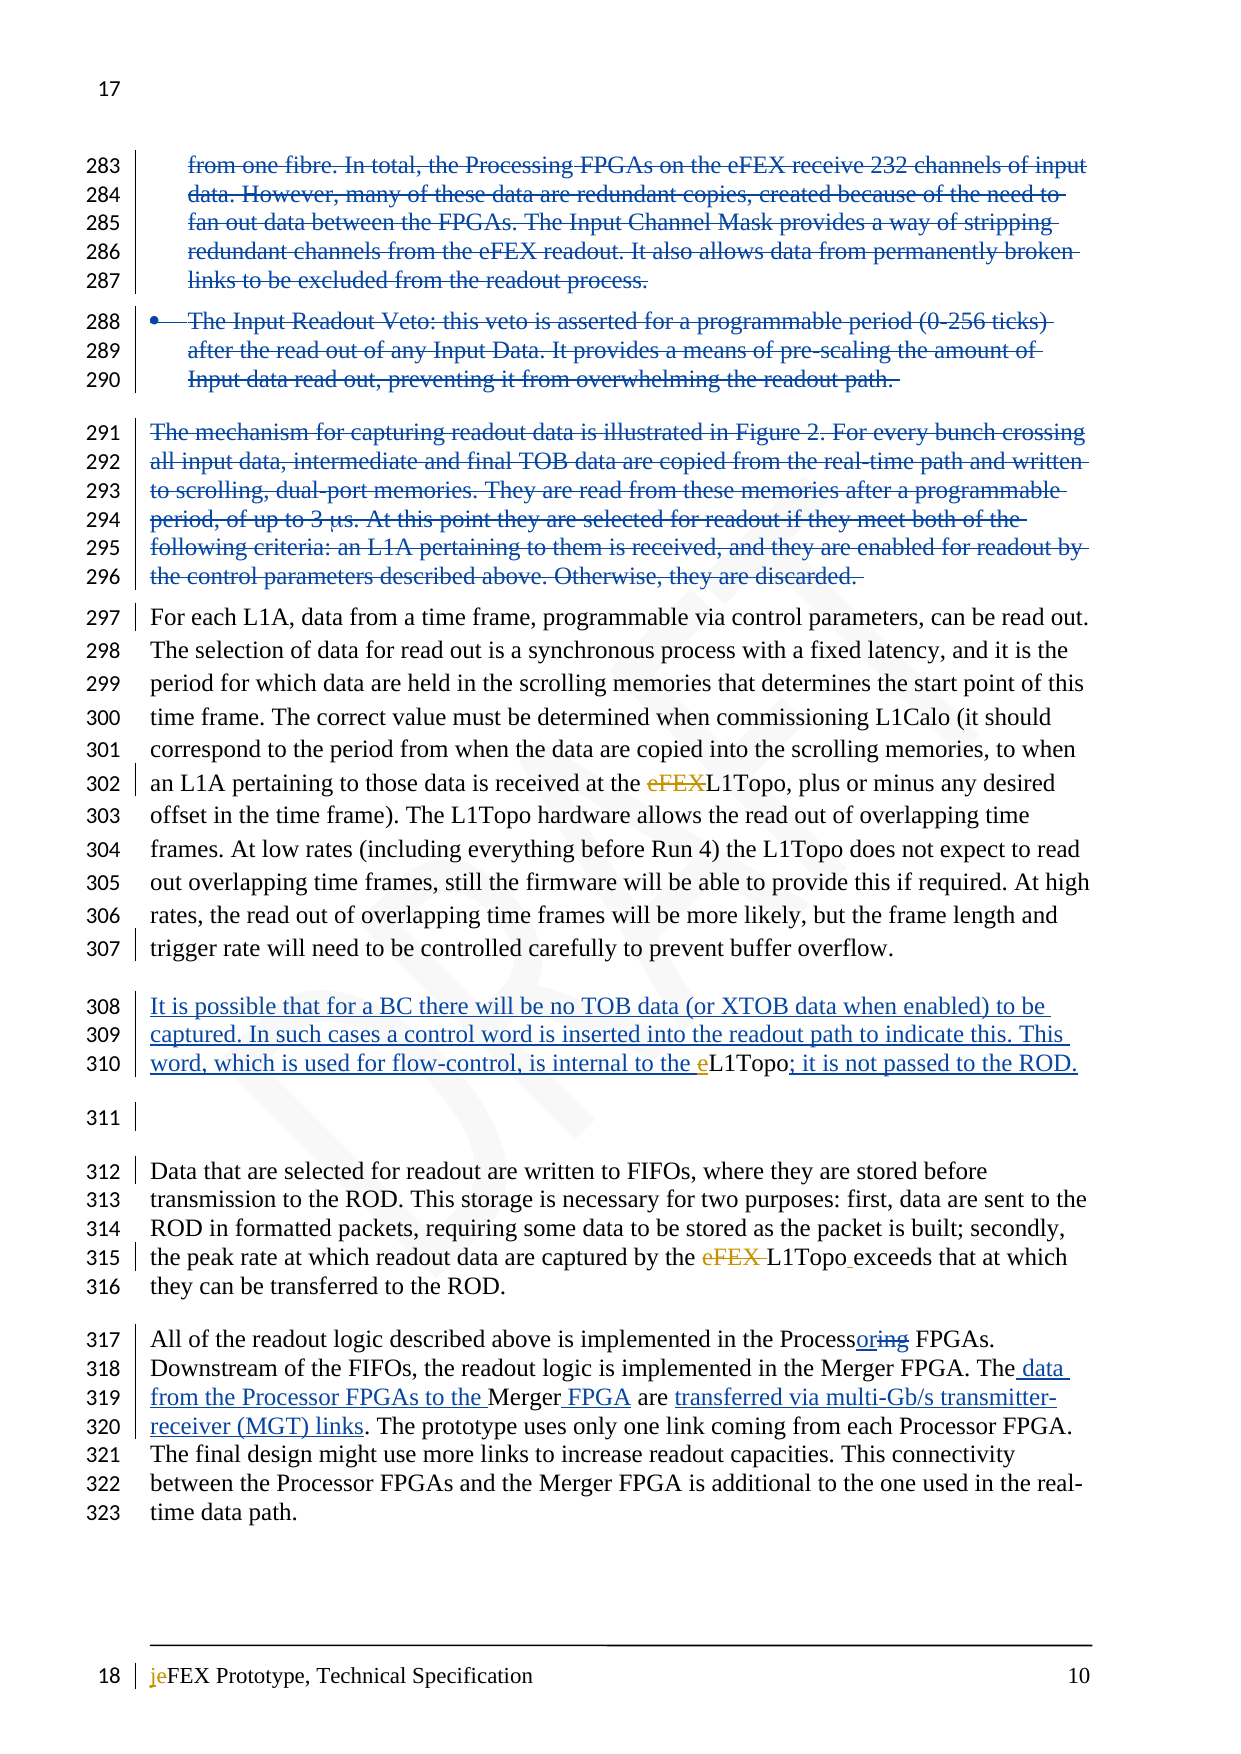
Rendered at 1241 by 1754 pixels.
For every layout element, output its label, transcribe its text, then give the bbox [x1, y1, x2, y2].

text L1Topo [150, 991, 1090, 1077]
text All of the readout logic described above is implemented in the Process FPGAs. Downstream of the FIFOs, the readout logic is implemented in the Merger FPGA. TheMerger are . The prototype uses only one link coming from each Processor FPGA. The final design might use more links to increase readout capacities. This connectivity between the Processor FPGAs and the Merger FPGA is additional to the one used in the real-time data path. [150, 1324, 1090, 1526]
text Data that are selected for readout are written to FIFOs, where they are stored before transmission to the ROD. This storage is necessary for two purposes: first, data are sent to the ROD in formatted packets, requiring some data to be stored as the packet is built; secondly, the peak rate at which readout data are captured by the L1Topoexceeds that at which they can be transferred to the ROD. [150, 1156, 1090, 1299]
text For each L1A, data from a time frame, programmable via control parameters, can be read out. The selection of data for read out is a synchronous process with a fixed latency, and it is the period for which data are held in the scrolling memories that determines the start point of this time frame. The correct value must be determined when commissioning L1Calo (it should correspond to the period from when the data are copied into the scrolling memories, to when an L1A pertaining to those data is received at the L1Topo, plus or minus any desired offset in the time frame). The L1Topo hardware allows the read out of overlapping time frames. At low rates (including everything before Run 4) the L1Topo does not expect to read out overlapping time frames, still the firmware will be able to provide this if required. At high rates, the read out of overlapping time frames will be more likely, but the frame length and trigger rate will need to be controlled carefully to prevent buffer overflow. [150, 602, 1090, 961]
